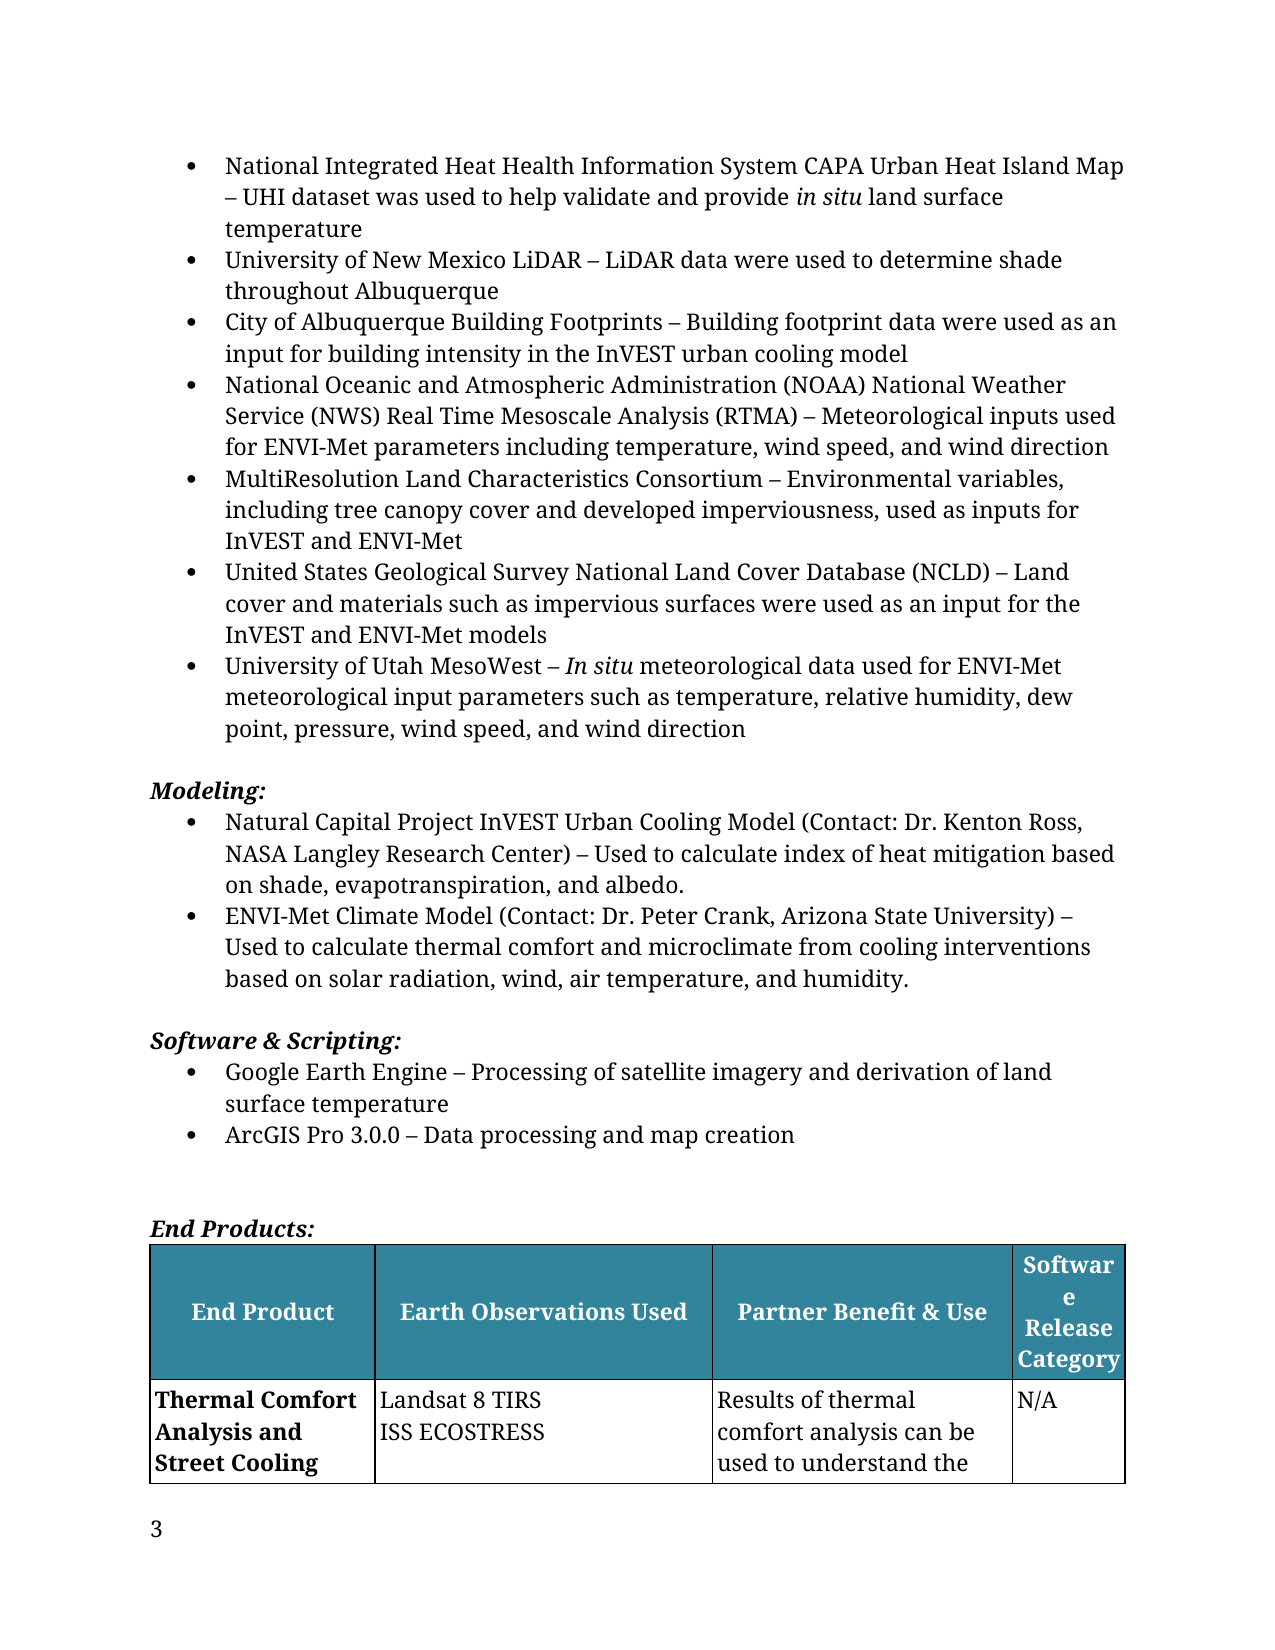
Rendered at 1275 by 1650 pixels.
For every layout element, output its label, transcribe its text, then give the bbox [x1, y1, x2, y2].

table_header Software Release Category [1013, 1245, 1124, 1379]
list National Integrated Heat Health Information System CAPA Urban Heat Island Map – UHI dataset was used to help validate and provide in situ land surface temperature [187, 150, 1125, 244]
list University of New Mexico LiDAR – LiDAR data were used to determine shade throughout Albuquerque [187, 244, 1125, 306]
text End Products: [150, 1212, 1125, 1244]
text Software & Scripting: [150, 1025, 1125, 1056]
list City of Albuquerque Building Footprints – Building footprint data were used as an input for building intensity in the InVEST urban cooling model [187, 306, 1125, 369]
list Google Earth Engine – Processing of satellite imagery and derivation of land surface temperature [187, 1056, 1125, 1119]
list United States Geological Survey National Land Cover Database (NCLD) – Land cover and materials such as impervious surfaces were used as an input for the InVEST and ENVI-Met models [187, 556, 1125, 650]
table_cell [713, 1380, 1012, 1482]
table_cell N/A [1013, 1380, 1124, 1482]
table_header Partner Benefit & Use [713, 1245, 1012, 1379]
list ArcGIS Pro 3.0.0 – Data processing and map creation [187, 1119, 1125, 1150]
list MultiResolution Land Characteristics Consortium – Environmental variables, including tree canopy cover and developed imperviousness, used as inputs for InVEST and ENVI-Met [187, 462, 1125, 556]
table_header Earth Observations Used [376, 1245, 712, 1379]
list Natural Capital Project InVEST Urban Cooling Model (Contact: Dr. Kenton Ross, NASA Langley Research Center) – Used to calculate index of heat mitigation based on shade, evapotranspiration, and albedo. [187, 806, 1125, 900]
list ENVI-Met Climate Model (Contact: Dr. Peter Crank, Arizona State University) – Used to calculate thermal comfort and microclimate from cooling interventions based on solar radiation, wind, air temperature, and humidity. [187, 900, 1125, 994]
list National Oceanic and Atmospheric Administration (NOAA) National Weather Service (NWS) Real Time Mesoscale Analysis (RTMA) – Meteorological inputs used for ENVI-Met parameters including temperature, wind speed, and wind direction [187, 369, 1125, 462]
list University of Utah MesoWest – In situ meteorological data used for ENVI-Met meteorological input parameters such as temperature, relative humidity, dew point, pressure, wind speed, and wind direction [187, 650, 1125, 744]
table_header End Product [151, 1245, 374, 1379]
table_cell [376, 1380, 712, 1482]
text Modeling: [150, 775, 1125, 806]
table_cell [151, 1380, 374, 1482]
